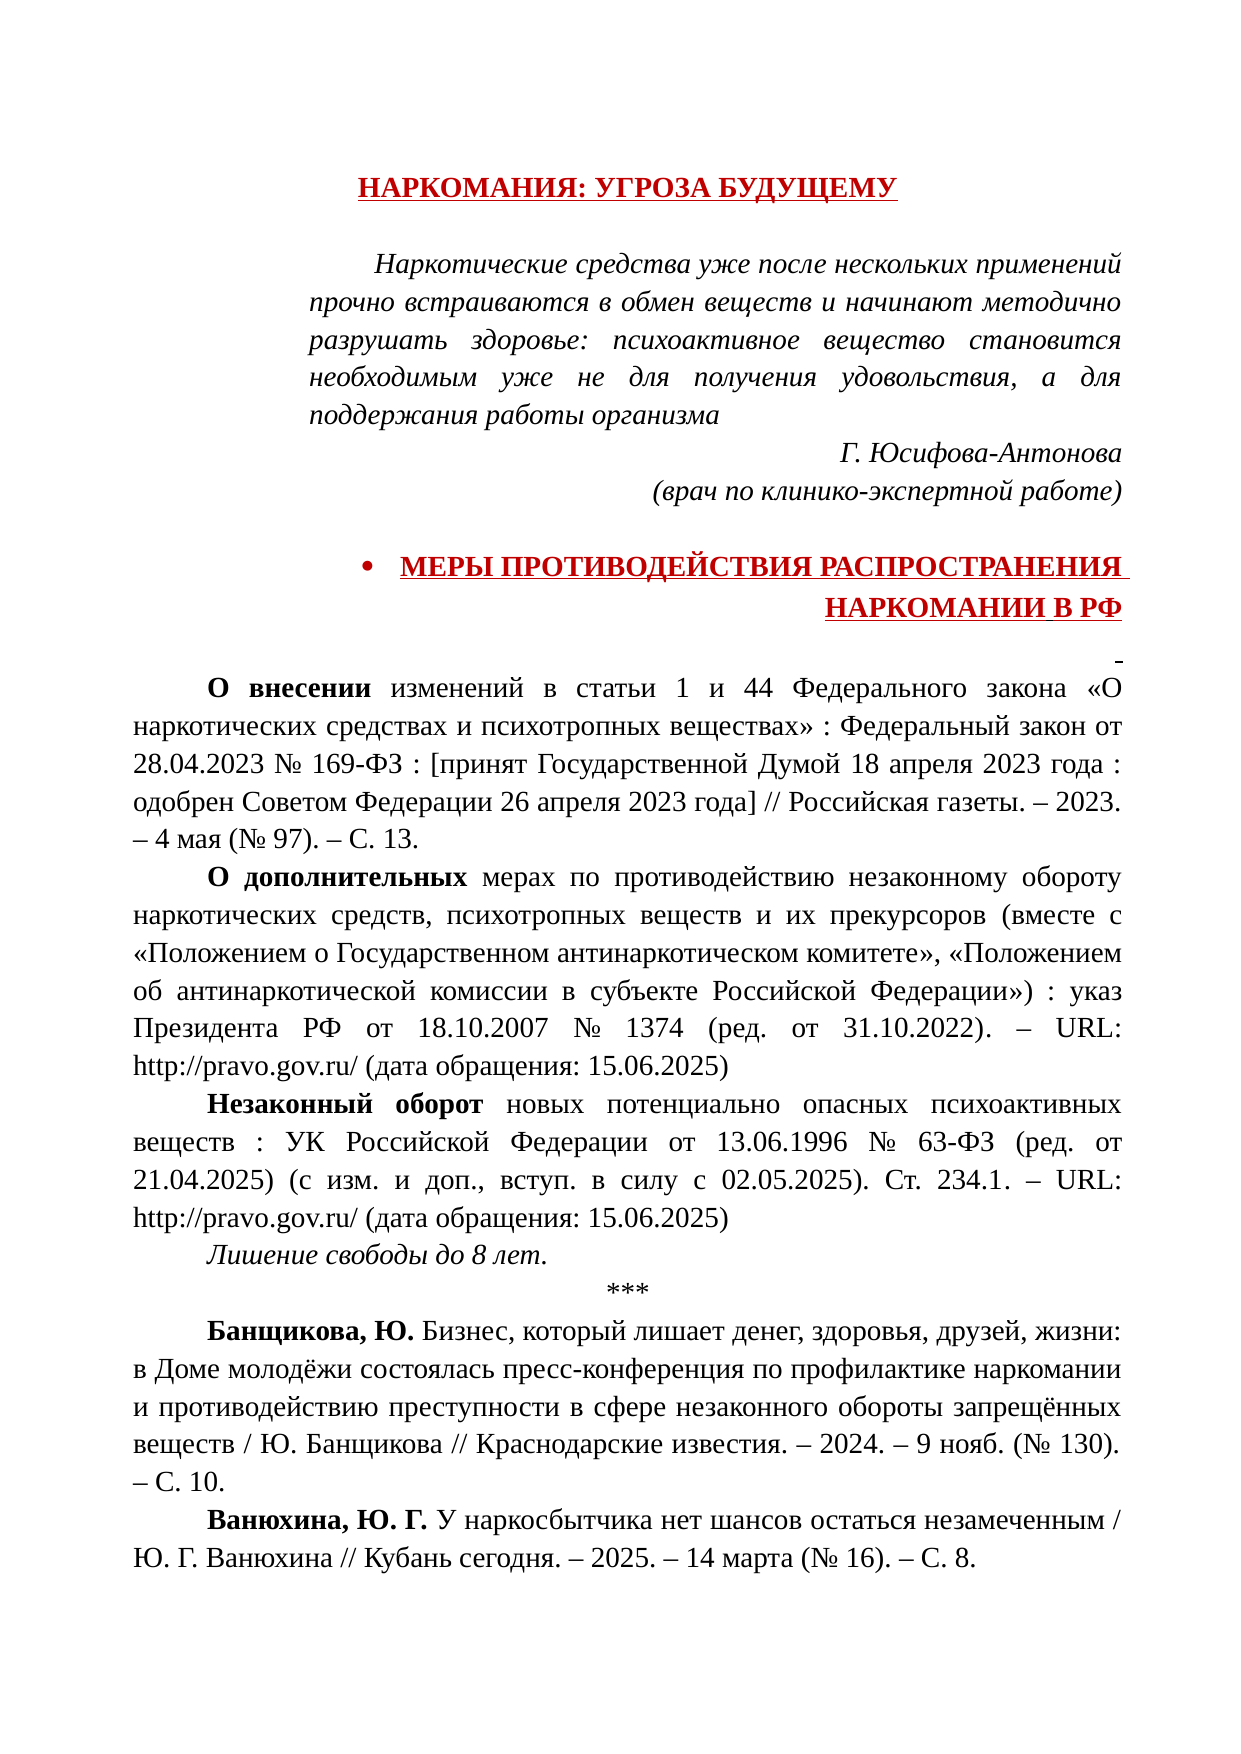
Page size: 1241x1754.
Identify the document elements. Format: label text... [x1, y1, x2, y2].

text Ванюхина, Ю. Г. У наркосбытчика нет шансов остаться незамеченным / Ю. Г. Ванюхина // Кубань сегодня. – 2025. – 14 марта (№ 16). – С. 8. [133, 1502, 1122, 1573]
list НАРКОМАНИИ В РФ [208, 591, 1122, 624]
text Наркотические средства уже после нескольких применений прочно встраиваются в обмен веществ и начинают методично разрушать здоровье: психоактивное вещество становится необходимым уже не для получения удовольствия, а для поддержания работы организма [309, 246, 1122, 431]
text Г. Юсифова-Антонова [309, 435, 1122, 469]
text (врач по клинико-экспертной работе) [309, 473, 1122, 507]
text Лишение свободы до 8 лет. [133, 1237, 1122, 1271]
text О внесении изменений в статьи 1 и 44 Федерального закона «О наркотических средствах и психотропных веществах» : Федеральный закон от 28.04.2023 № 169-ФЗ : [принят Государственной Думой 18 апреля 2023 года : одобрен Советом Федерации 26 апреля 2023 года] // Российская газеты. – 2023. – 4 мая (№ 97). – С. 13. [133, 670, 1122, 855]
text Банщикова, Ю. Бизнес, который лишает денег, здоровья, друзей, жизни: в Доме молодёжи состоялась пресс-конференция по профилактике наркомании и противодействию преступности в сфере незаконного обороты запрещённых веществ / Ю. Банщикова // Краснодарские известия. – 2024. – 9 нояб. (№ 130). – С. 10. [133, 1313, 1122, 1498]
text *** [133, 1275, 1122, 1309]
text О дополнительных мерах по противодействию незаконному обороту наркотических средств, психотропных веществ и их прекурсоров (вместе с «Положением о Государственном антинаркотическом комитете», «Положением об антинаркотической комиссии в субъекте Российской Федерации») : указ Президента РФ от 18.10.2007 № 1374 (ред. от 31.10.2022). – URL: http://pravo.gov.ru/ (дата обращения: 15.06.2025) [133, 859, 1122, 1082]
text НАРКОМАНИЯ: УГРОЗА БУДУЩЕМУ [133, 171, 1122, 204]
list МЕРЫ ПРОТИВОДЕЙСТВИЯ РАСПРОСТРАНЕНИЯ [133, 549, 1122, 582]
text Незаконный оборот новых потенциально опасных психоактивных веществ : УК Российской Федерации от 13.06.1996 № 63-ФЗ (ред. от 21.04.2025) (с изм. и доп., вступ. в силу с 02.05.2025). Ст. 234.1. – URL: http://pravo.gov.ru/ (дата обращения: 15.06.2025) [133, 1086, 1122, 1233]
